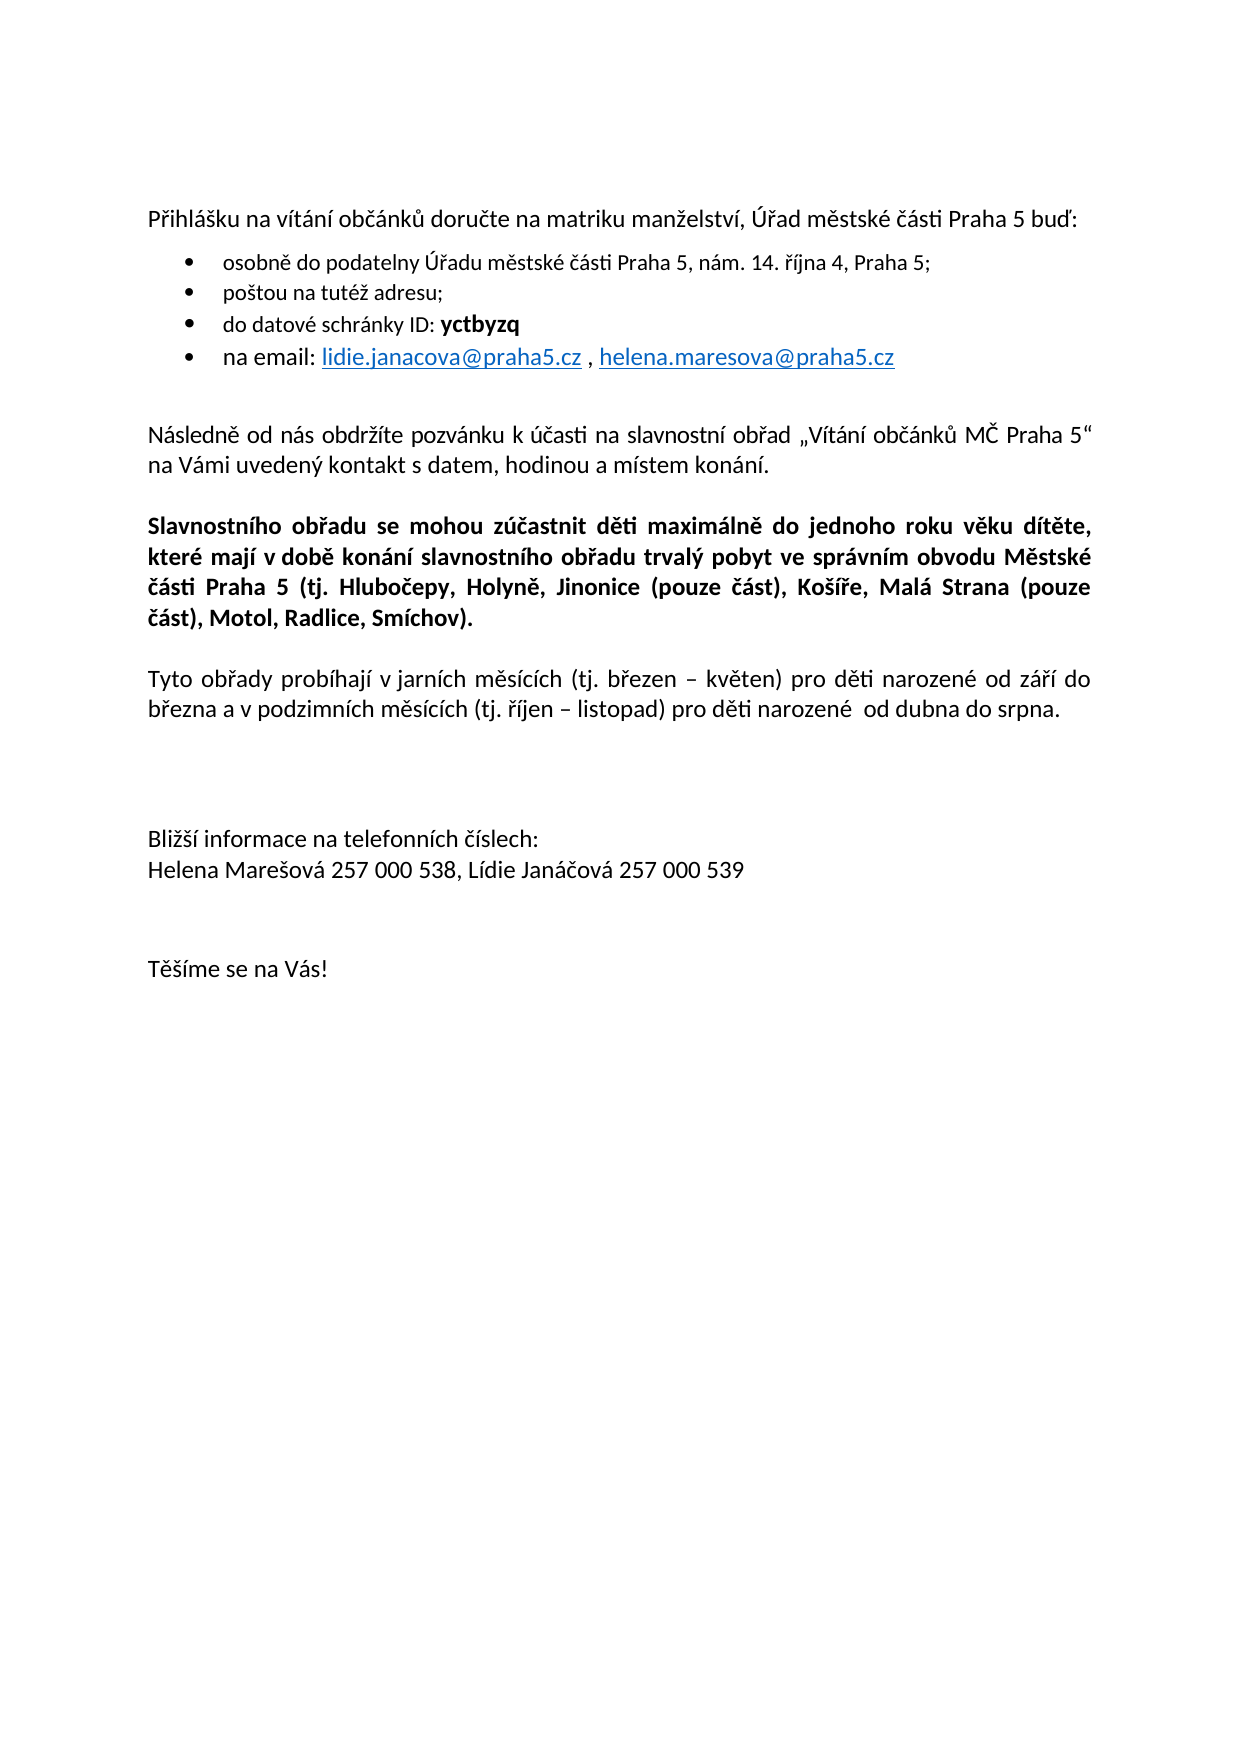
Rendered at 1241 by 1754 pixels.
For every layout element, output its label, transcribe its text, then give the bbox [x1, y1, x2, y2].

text Následně od nás obdržíte pozvánku k účasti na slavnostní obřad „Vítání občánků MČ Praha 5“ na Vámi uvedený kontakt s datem, hodinou a místem konání. [148, 419, 1093, 480]
list do datové schránky ID: yctbyzq [185, 308, 1093, 339]
text Tyto obřady probíhají v jarních měsících (tj. březen – květen) pro děti narozené od září do března a v podzimních měsících (tj. říjen – listopad) pro děti narozené od dubna do srpna. [148, 663, 1093, 724]
list na email: lidie.janacova@praha5.cz , helena.maresova@praha5.cz [185, 341, 1093, 372]
text Bližší informace na telefonních číslech: [148, 823, 1093, 854]
list osobně do podatelny Úřadu městské části Praha 5, nám. 14. října 4, Praha 5; [185, 248, 1093, 276]
text Slavnostního obřadu se mohou zúčastnit děti maximálně do jednoho roku věku dítěte, které mají v době konání slavnostního obřadu trvalý pobyt ve správním obvodu Městské části Praha 5 (tj. Hlubočepy, Holyně, Jinonice (pouze část), Košíře, Malá Strana (pouze část), Motol, Radlice, Smíchov). [148, 510, 1093, 632]
text Přihlášku na vítání občánků doručte na matriku manželství, Úřad městské části Praha 5 buď: [148, 203, 1093, 233]
list poštou na tutéž adresu; [185, 278, 1093, 306]
text Helena Marešová 257 000 538, Lídie Janáčová 257 000 539 [148, 854, 1093, 884]
text Těšíme se na Vás! [148, 953, 1093, 983]
